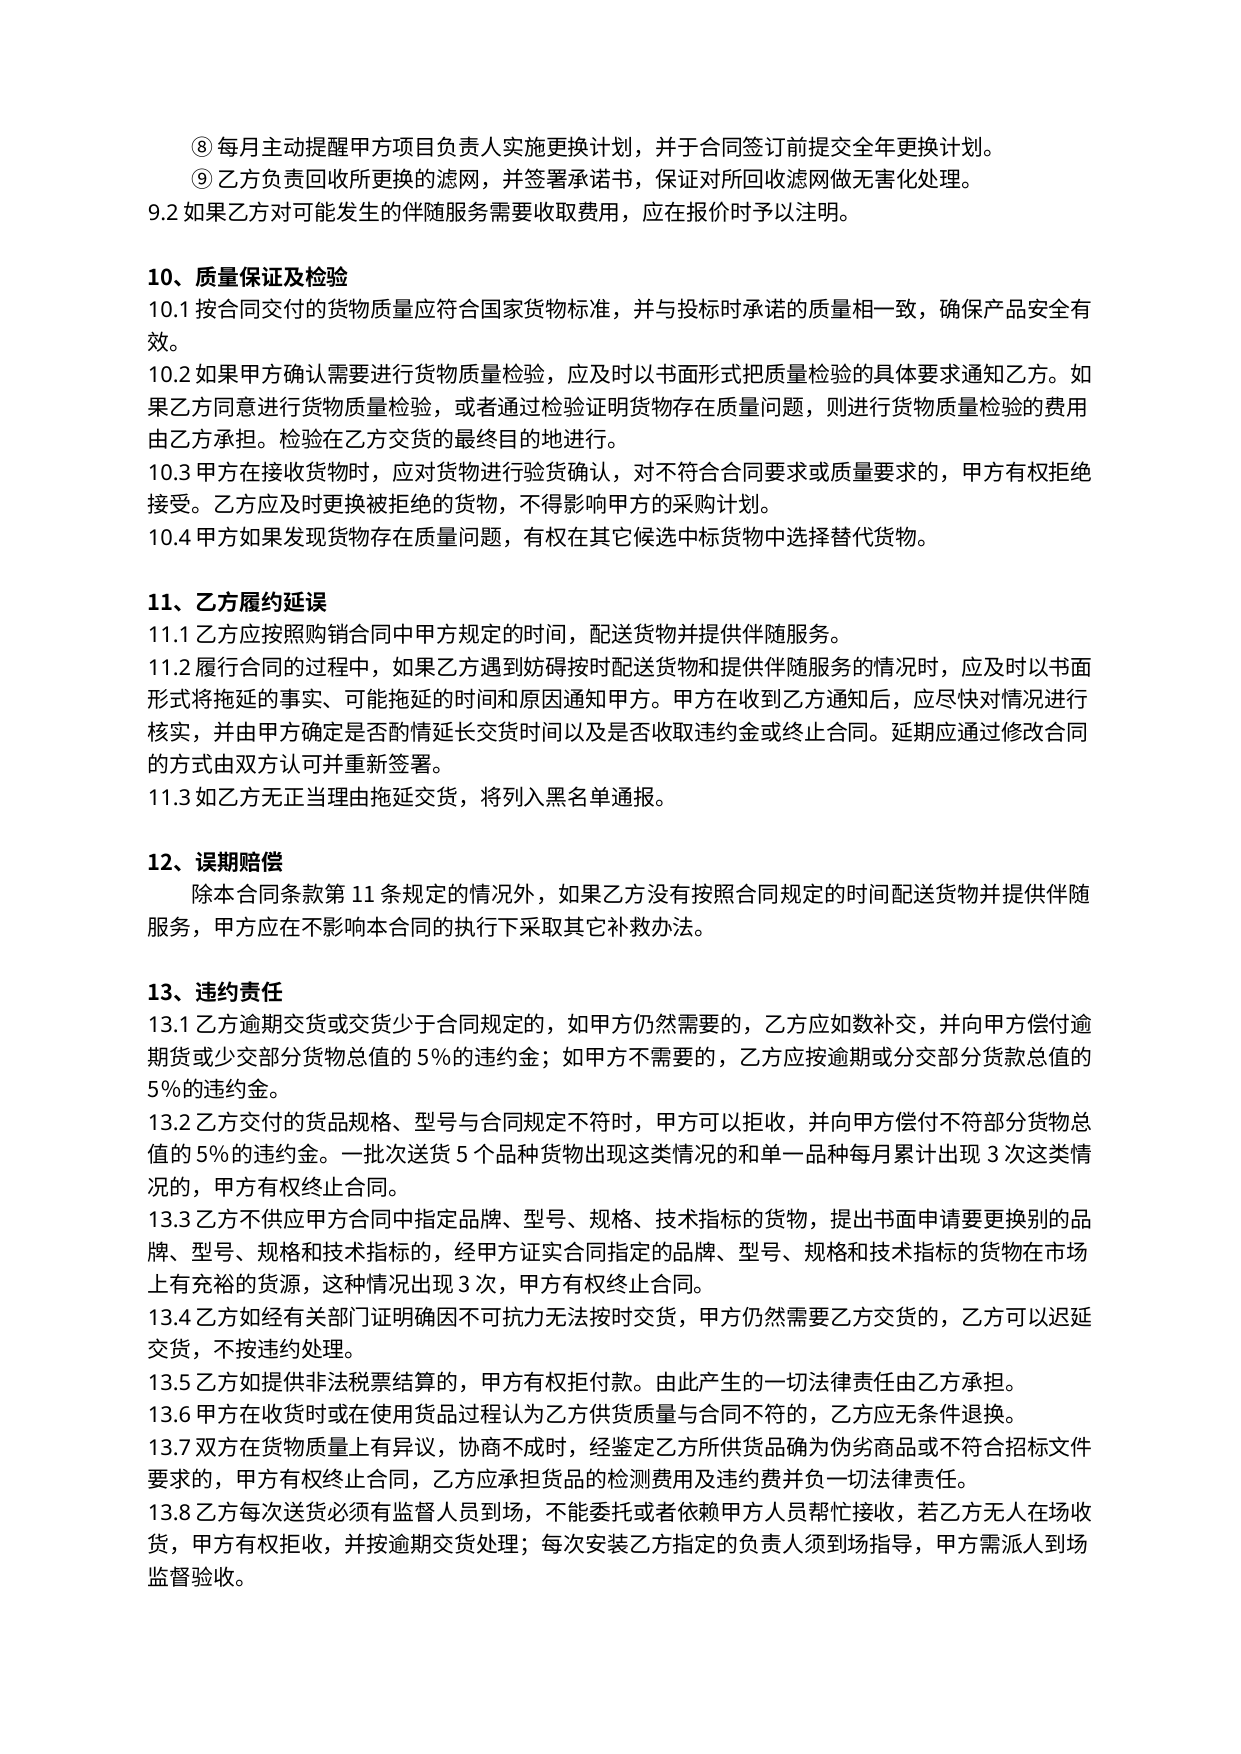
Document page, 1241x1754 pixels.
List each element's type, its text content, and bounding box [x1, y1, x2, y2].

text ⑨乙方负责回收所更换的滤网，并签署承诺书，保证对所回收滤网做无害化处理。 [191, 162, 1092, 194]
text 11.2履行合同的过程中，如果乙方遇到妨碍按时配送货物和提供伴随服务的情况时，应及时以书面形式将拖延的事实、可能拖延的时间和原因通知甲方。甲方在收到乙方通知后，应尽快对情况进行核实，并由甲方确定是否酌情延长交货时间以及是否收取违约金或终止合同。延期应通过修改合同的方式由双方认可并重新签署。 [148, 649, 1092, 779]
text 13.5乙方如提供非法税票结算的，甲方有权拒付款。由此产生的一切法律责任由乙方承担。 [148, 1364, 1092, 1397]
text 13.8乙方每次送货必须有监督人员到场，不能委托或者依赖甲方人员帮忙接收，若乙方无人在场收货，甲方有权拒收，并按逾期交货处理；每次安装乙方指定的负责人须到场指导，甲方需派人到场监督验收。 [148, 1494, 1092, 1592]
text 13.6甲方在收货时或在使用货品过程认为乙方供货质量与合同不符的，乙方应无条件退换。 [148, 1397, 1092, 1429]
text 13、违约责任 [148, 974, 1092, 1007]
text 13.1乙方逾期交货或交货少于合同规定的，如甲方仍然需要的，乙方应如数补交，并向甲方偿付逾期货或少交部分货物总值的5％的违约金；如甲方不需要的，乙方应按逾期或分交部分货款总值的5％的违约金。 [148, 1007, 1092, 1104]
text 11.3如乙方无正当理由拖延交货，将列入黑名单通报。 [148, 779, 1092, 812]
text 10.4甲方如果发现货物存在质量问题，有权在其它候选中标货物中选择替代货物。 [148, 519, 1092, 552]
text 10.2如果甲方确认需要进行货物质量检验，应及时以书面形式把质量检验的具体要求通知乙方。如果乙方同意进行货物质量检验，或者通过检验证明货物存在质量问题，则进行货物质量检验的费用由乙方承担。检验在乙方交货的最终目的地进行。 [148, 357, 1092, 454]
text 10、质量保证及检验 [148, 259, 1092, 292]
text 9.2如果乙方对可能发生的伴随服务需要收取费用，应在报价时予以注明。 [148, 194, 1092, 227]
text 10.1按合同交付的货物质量应符合国家货物标准，并与投标时承诺的质量相一致，确保产品安全有效。 [148, 292, 1092, 357]
text 13.3乙方不供应甲方合同中指定品牌、型号、规格、技术指标的货物，提出书面申请要更换别的品牌、型号、规格和技术指标的，经甲方证实合同指定的品牌、型号、规格和技术指标的货物在市场上有充裕的货源，这种情况出现3次，甲方有权终止合同。 [148, 1202, 1092, 1299]
text 11.1乙方应按照购销合同中甲方规定的时间，配送货物并提供伴随服务。 [148, 617, 1092, 649]
text 11、乙方履约延误 [148, 584, 1092, 617]
text 13.4乙方如经有关部门证明确因不可抗力无法按时交货，甲方仍然需要乙方交货的，乙方可以迟延交货，不按违约处理。 [148, 1299, 1092, 1364]
text 13.7双方在货物质量上有异议，协商不成时，经鉴定乙方所供货品确为伪劣商品或不符合招标文件要求的，甲方有权终止合同，乙方应承担货品的检测费用及违约费并负一切法律责任。 [148, 1429, 1092, 1494]
text ⑧每月主动提醒甲方项目负责人实施更换计划，并于合同签订前提交全年更换计划。 [191, 129, 1092, 162]
text 除本合同条款第11条规定的情况外，如果乙方没有按照合同规定的时间配送货物并提供伴随服务，甲方应在不影响本合同的执行下采取其它补救办法。 [148, 877, 1092, 942]
text 13.2乙方交付的货品规格、型号与合同规定不符时，甲方可以拒收，并向甲方偿付不符部分货物总值的5％的违约金。一批次送货5个品种货物出现这类情况的和单一品种每月累计出现3次这类情况的，甲方有权终止合同。 [148, 1104, 1092, 1202]
list 误期赔偿 [148, 844, 1092, 877]
text 10.3甲方在接收货物时，应对货物进行验货确认，对不符合合同要求或质量要求的，甲方有权拒绝接受。乙方应及时更换被拒绝的货物，不得影响甲方的采购计划。 [148, 454, 1092, 519]
